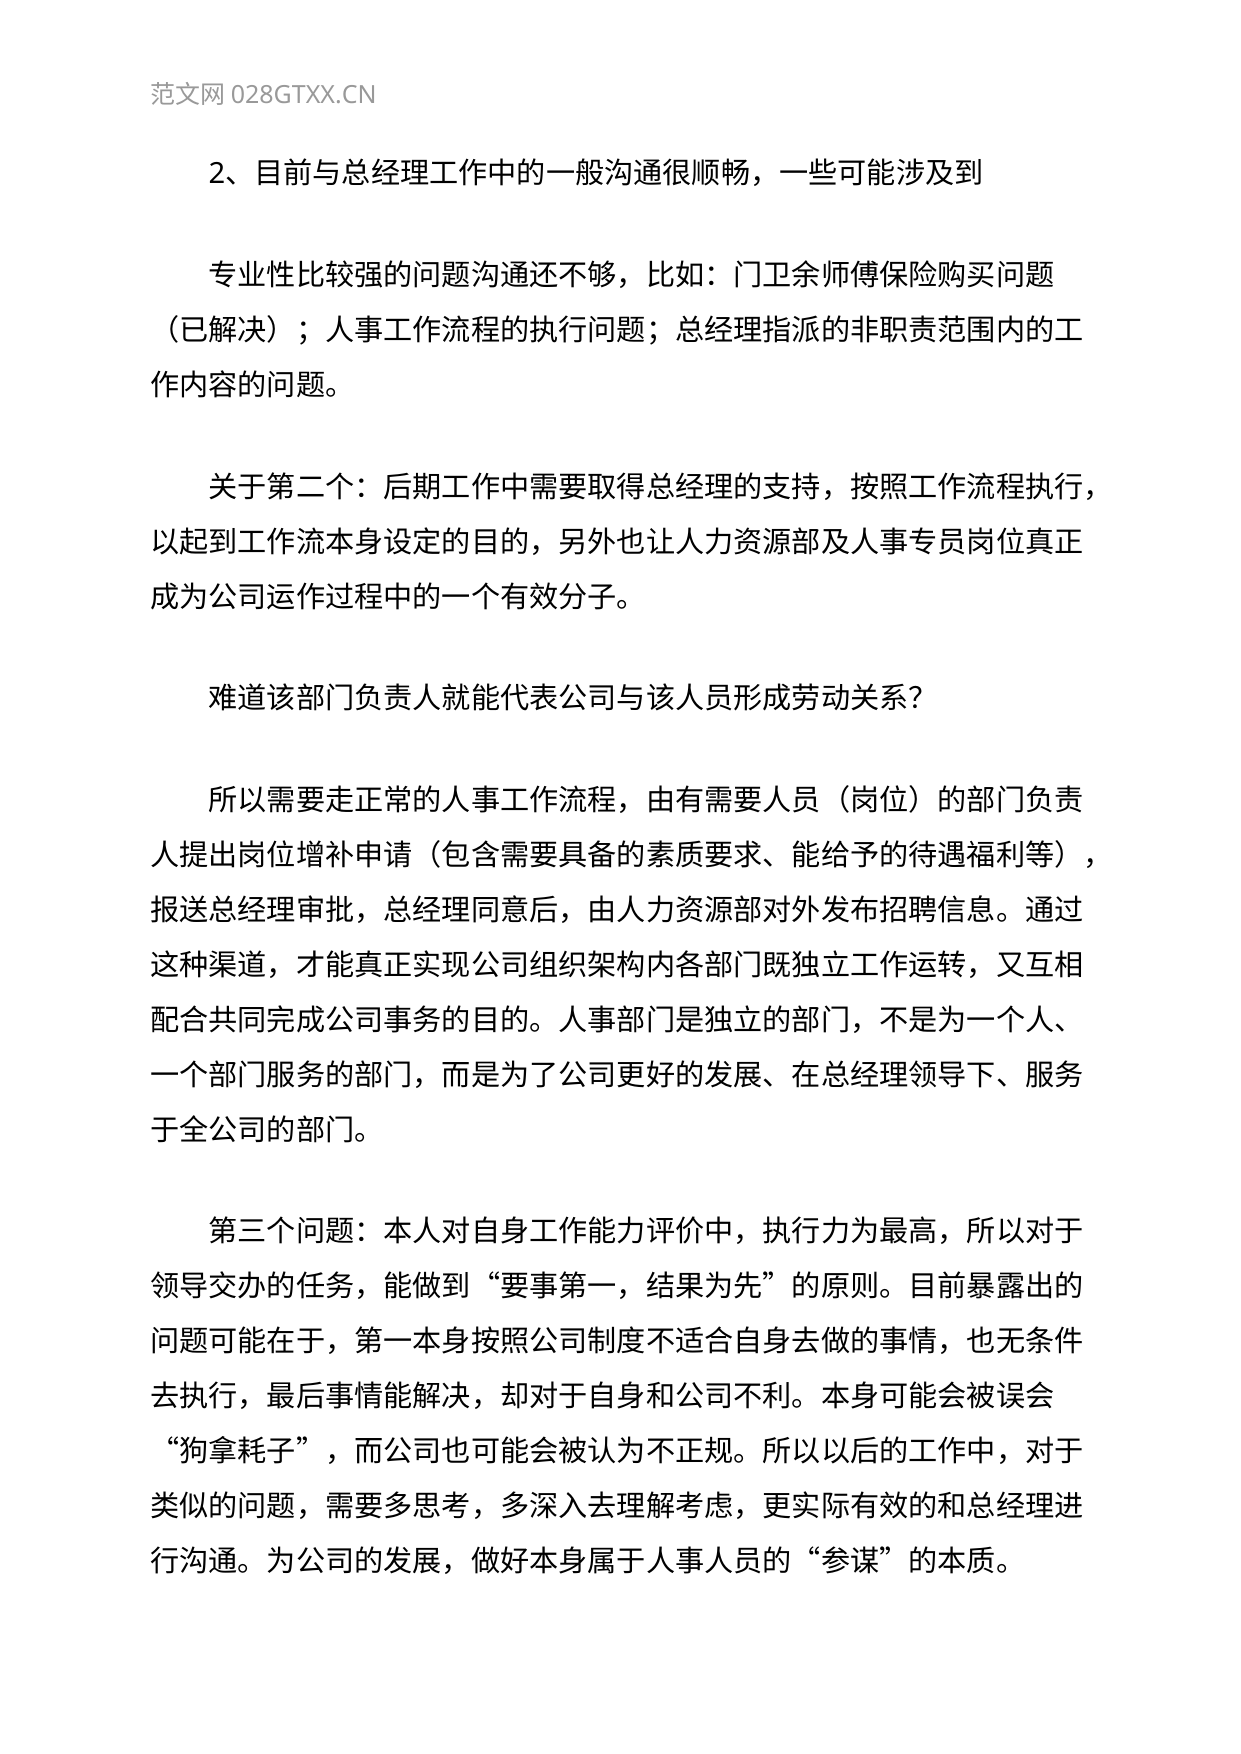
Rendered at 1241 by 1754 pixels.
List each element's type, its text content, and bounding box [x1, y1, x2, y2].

text 第三个问题：本人对自身工作能力评价中，执行力为最高，所以对于领导交办的任务，能做到“要事第一，结果为先”的原则。目前暴露出的问题可能在于，第一本身按照公司制度不适合自身去做的事情，也无条件去执行，最后事情能解决，却对于自身和公司不利。本身可能会被误会“狗拿耗子”，而公司也可能会被认为不正规。所以以后的工作中，对于类似的问题，需要多思考，多深入去理解考虑，更实际有效的和总经理进行沟通。为公司的发展，做好本身属于人事人员的“参谋”的本质。 [150, 1208, 1090, 1580]
text 2、目前与总经理工作中的一般沟通很顺畅，一些可能涉及到 [150, 150, 1090, 192]
text 难道该部门负责人就能代表公司与该人员形成劳动关系？ [150, 675, 1090, 717]
text 专业性比较强的问题沟通还不够，比如：门卫余师傅保险购买问题（已解决）；人事工作流程的执行问题；总经理指派的非职责范围内的工作内容的问题。 [150, 252, 1090, 404]
text 所以需要走正常的人事工作流程，由有需要人员（岗位）的部门负责人提出岗位增补申请（包含需要具备的素质要求、能给予的待遇福利等），报送总经理审批，总经理同意后，由人力资源部对外发布招聘信息。通过这种渠道，才能真正实现公司组织架构内各部门既独立工作运转，又互相配合共同完成公司事务的目的。人事部门是独立的部门，不是为一个人、一个部门服务的部门，而是为了公司更好的发展、在总经理领导下、服务于全公司的部门。 [150, 777, 1090, 1148]
text 关于第二个：后期工作中需要取得总经理的支持，按照工作流程执行，以起到工作流本身设定的目的，另外也让人力资源部及人事专员岗位真正成为公司运作过程中的一个有效分子。 [150, 463, 1090, 616]
